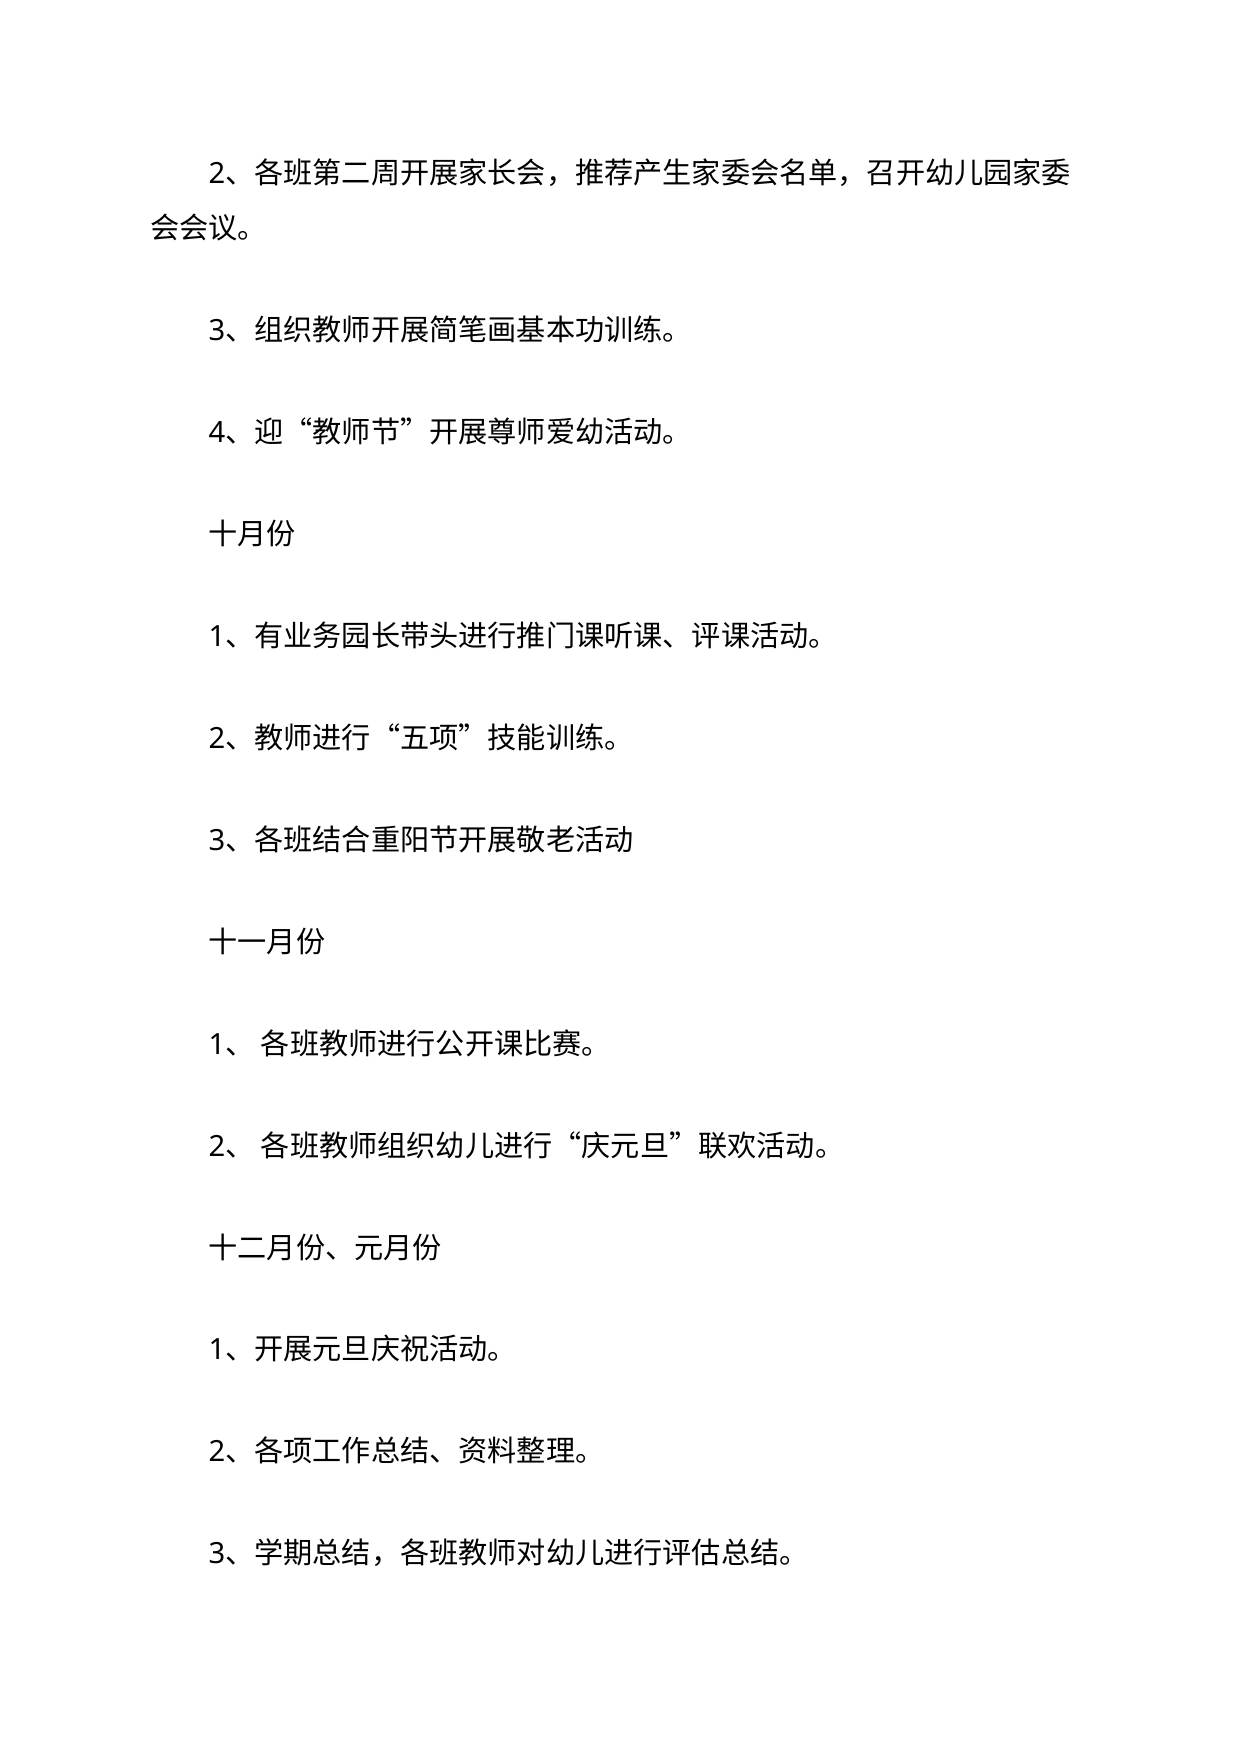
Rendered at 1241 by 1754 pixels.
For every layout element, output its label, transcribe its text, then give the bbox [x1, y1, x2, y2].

text 2、各班第二周开展家长会，推荐产生家委会名单，召开幼儿园家委会会议。 [150, 150, 1090, 247]
text 2、 各班教师组织幼儿进行“庆元旦”联欢活动。 [150, 1122, 1090, 1164]
text 1、开展元旦庆祝活动。 [150, 1326, 1090, 1368]
text 十月份 [150, 511, 1090, 553]
text 3、学期总结，各班教师对幼儿进行评估总结。 [150, 1530, 1090, 1572]
text 1、有业务园长带头进行推门课听课、评课活动。 [150, 612, 1090, 655]
text 1、 各班教师进行公开课比赛。 [150, 1020, 1090, 1063]
text 3、各班结合重阳节开展敬老活动 [150, 816, 1090, 859]
text 十一月份 [150, 918, 1090, 961]
text 十二月份、元月份 [150, 1224, 1090, 1266]
text 2、各项工作总结、资料整理。 [150, 1428, 1090, 1470]
text 4、迎“教师节”开展尊师爱幼活动。 [150, 409, 1090, 451]
text 3、组织教师开展简笔画基本功训练。 [150, 307, 1090, 349]
text 2、教师进行“五项”技能训练。 [150, 714, 1090, 757]
